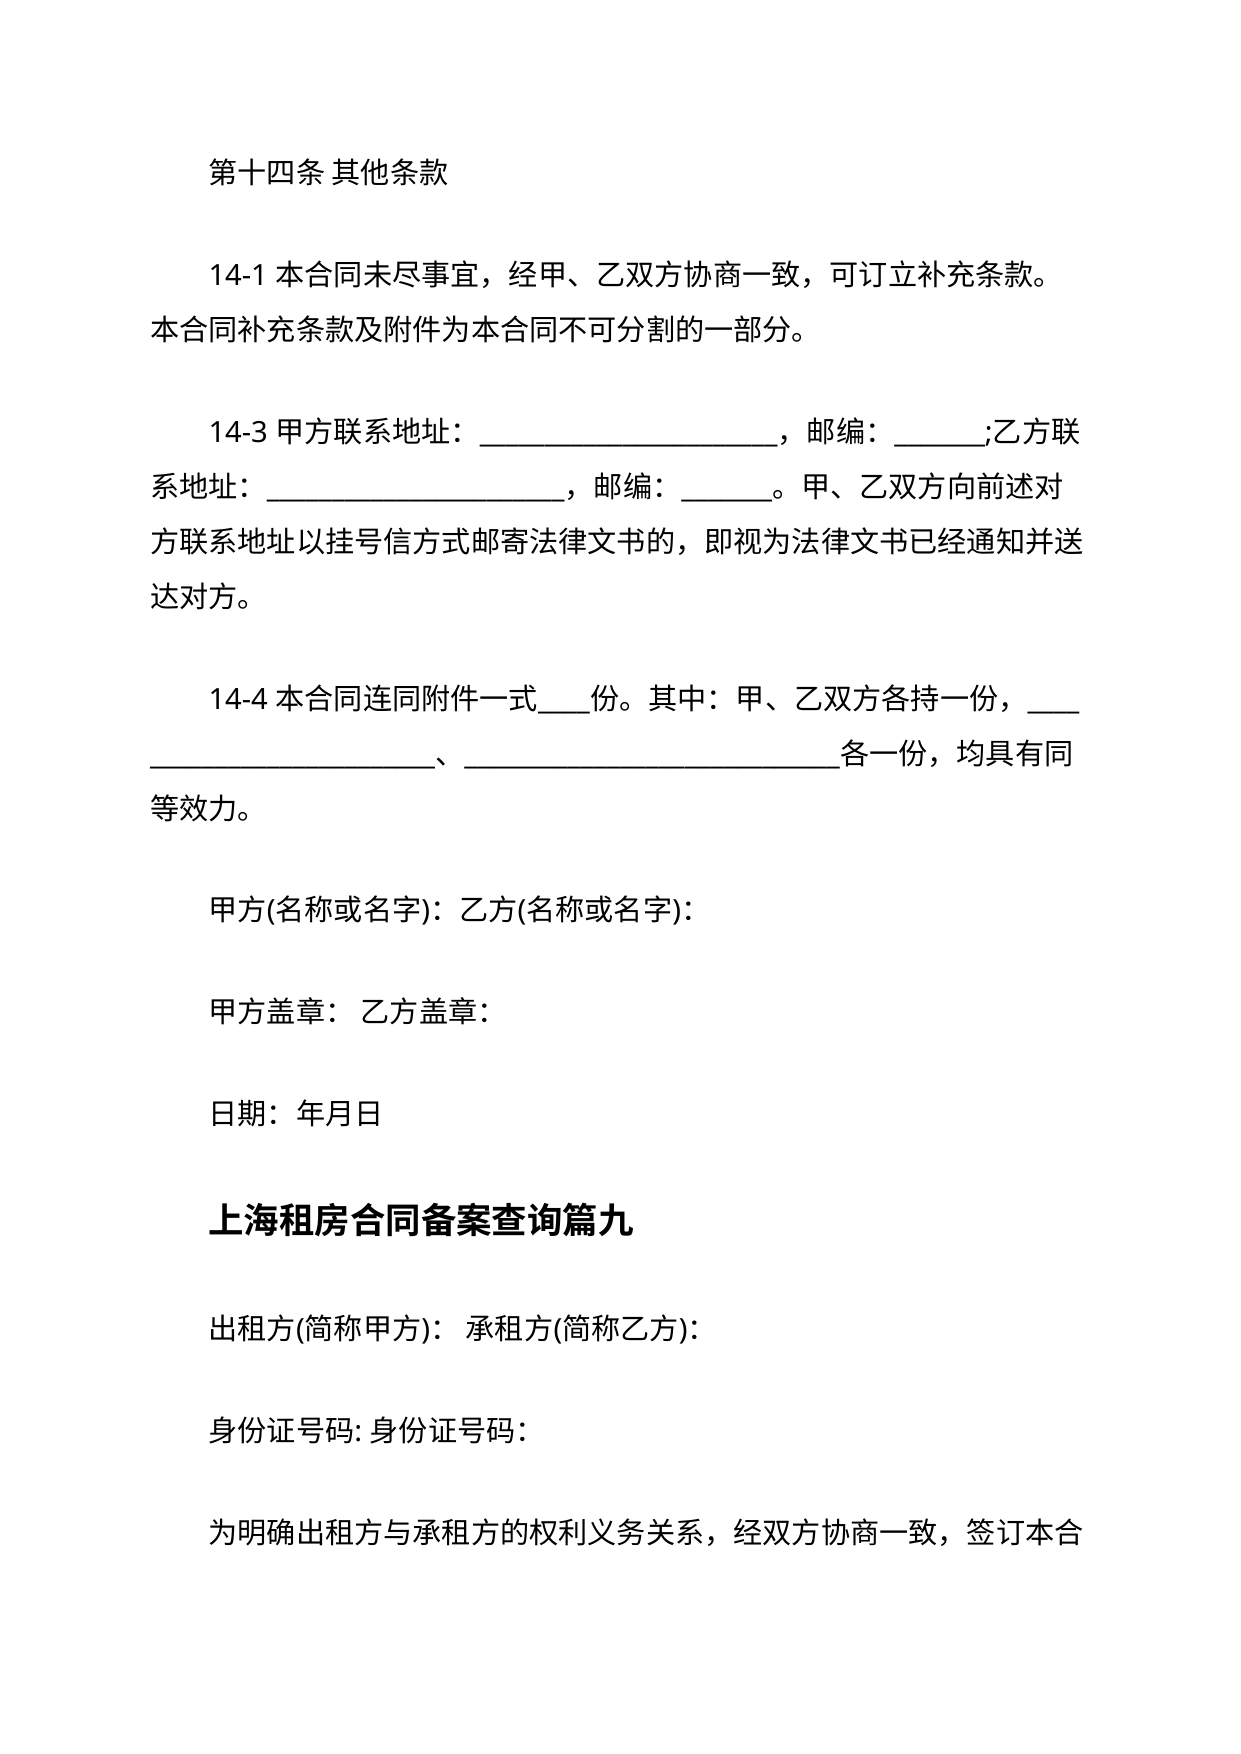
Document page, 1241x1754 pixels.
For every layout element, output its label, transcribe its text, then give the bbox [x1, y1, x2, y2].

text 上海租房合同备案查询篇九 [150, 1192, 1090, 1244]
text 14-3 甲方联系地址：_______________________，邮编：_______;乙方联系地址：_______________________，邮编：_______。甲、乙双方向前述对方联系地址以挂号信方式邮寄法律文书的，即视为法律文书已经通知并送达对方。 [150, 408, 1090, 616]
text 甲方盖章： 乙方盖章： [150, 989, 1090, 1031]
text 日期：年月日 [150, 1091, 1090, 1133]
text 出租方(简称甲方)： 承租方(简称乙方)： [150, 1306, 1090, 1348]
text 甲方(名称或名字)：乙方(名称或名字)： [150, 887, 1090, 929]
text 第十四条 其他条款 [150, 150, 1090, 192]
text 14-1 本合同未尽事宜，经甲、乙双方协商一致，可订立补充条款。本合同补充条款及附件为本合同不可分割的一部分。 [150, 252, 1090, 349]
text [150, 1510, 1090, 1552]
text 身份证号码: 身份证号码： [150, 1408, 1090, 1450]
text 14-4 本合同连同附件一式____份。其中：甲、乙双方各持一份，__________________________、_____________________________各一份，均具有同等效力。 [150, 675, 1090, 827]
